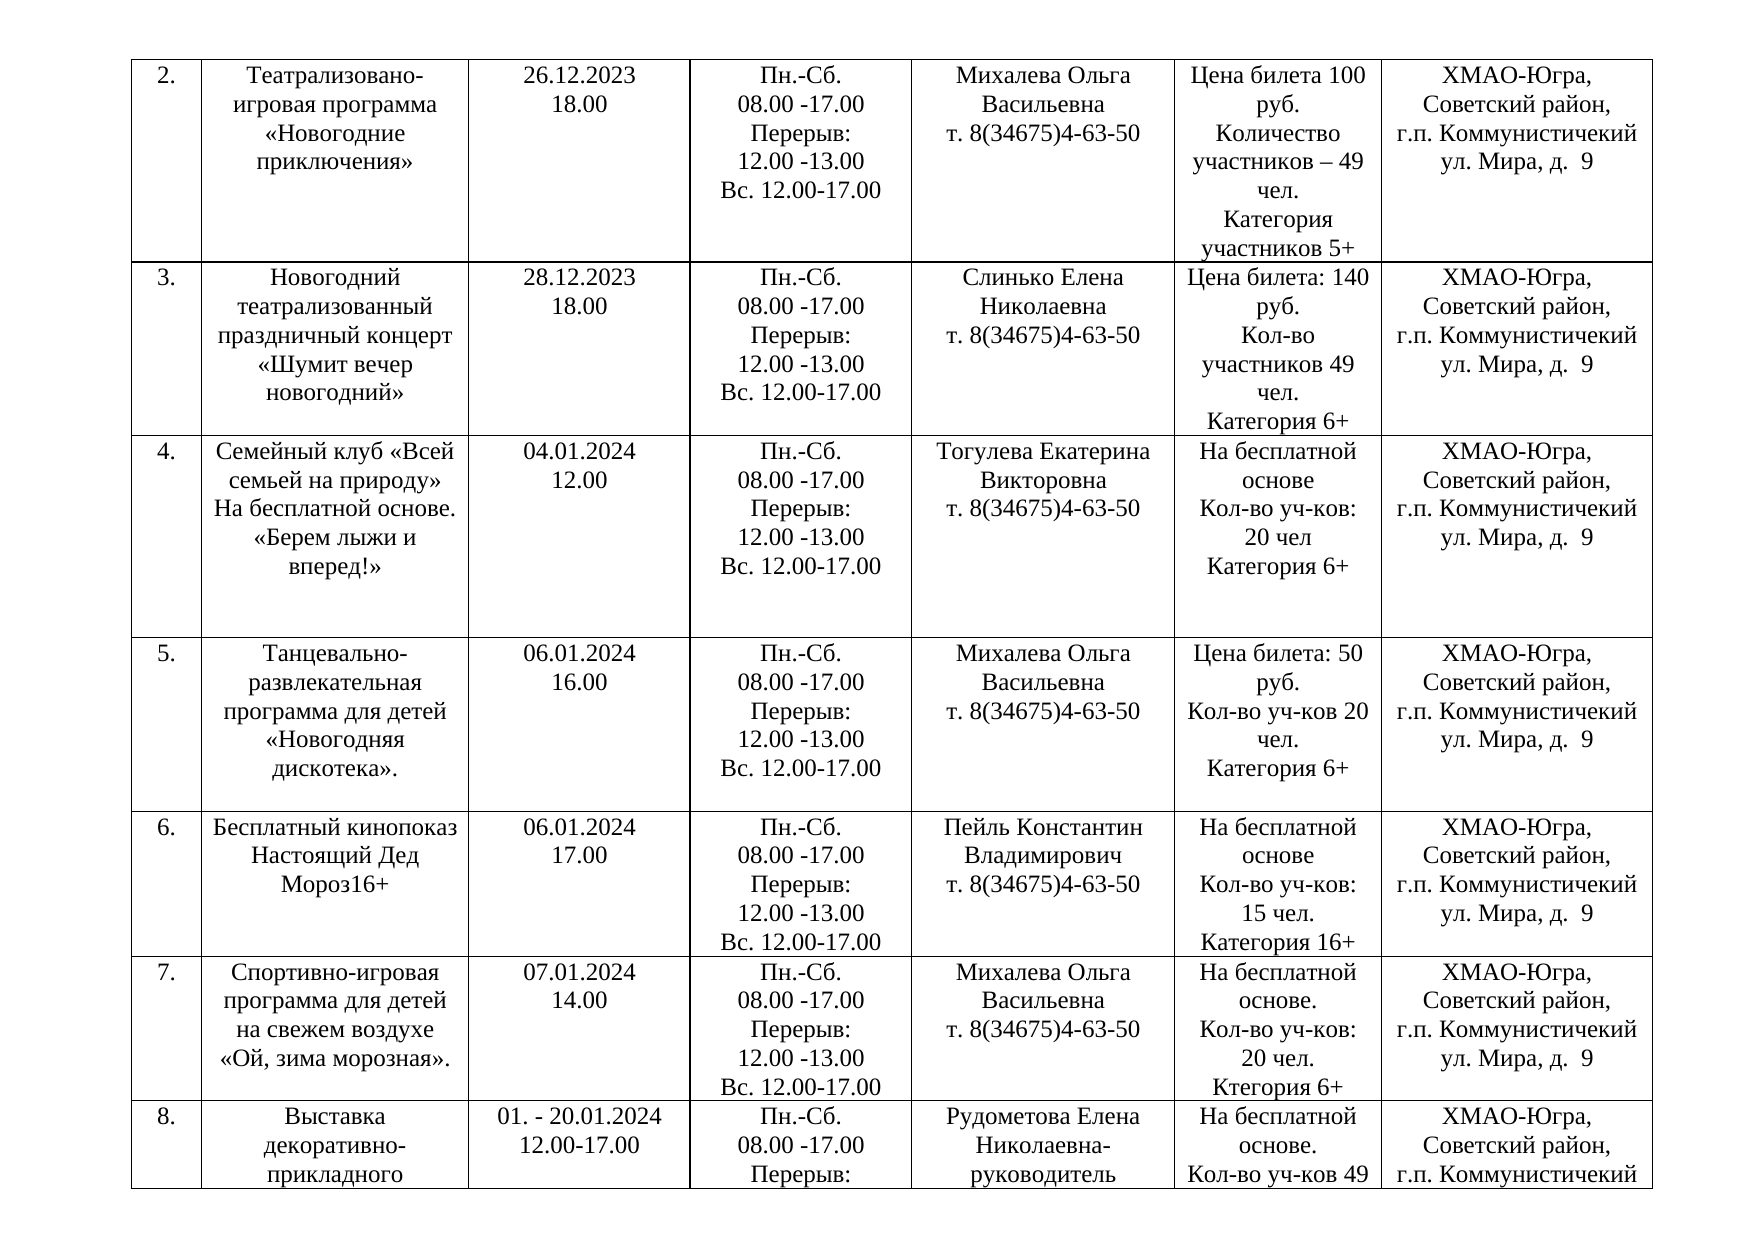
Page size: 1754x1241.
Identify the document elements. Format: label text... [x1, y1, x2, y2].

table_cell На бесплатной основе. Кол-во уч-ков: 20 чел. Ктегория 6+ [1175, 957, 1381, 1100]
table_cell 28.12.2023 18.00 [469, 263, 689, 435]
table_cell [691, 1101, 911, 1188]
table_cell 6. [132, 812, 201, 956]
table_cell Пн.-Сб. 08.00 -17.00 Перерыв: 12.00 -13.00 Вс. 12.00-17.00 [691, 436, 911, 637]
table_cell Спортивно-игровая программа для детей на свежем воздухе «Ой, зима морозная». [202, 957, 468, 1100]
table_cell 5. [132, 638, 201, 811]
table_cell ХМАО-Югра, Советский район, г.п. Коммунистичекий ул. Мира, д. 9 [1382, 60, 1652, 261]
table_cell Пн.-Сб. 08.00 -17.00 Перерыв: 12.00 -13.00 Вс. 12.00-17.00 [691, 957, 911, 1100]
table_cell 04.01.2024 12.00 [469, 436, 689, 637]
table_cell Пн.-Сб. 08.00 -17.00 Перерыв: 12.00 -13.00 Вс. 12.00-17.00 [691, 812, 911, 956]
table_cell Цена билета 100 руб. Количество участников – 49 чел. Категория участников 5+ [1175, 60, 1381, 261]
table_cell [1382, 1101, 1652, 1188]
table_cell Новогодний театрализованный праздничный концерт «Шумит вечер новогодний» [202, 263, 468, 435]
table_cell 8. [132, 1101, 201, 1188]
table_cell Цена билета: 50 руб. Кол-во уч-ков 20 чел. Категория 6+ [1175, 638, 1381, 811]
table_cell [202, 1101, 468, 1188]
table_cell Бесплатный кинопоказ Настоящий Дед Мороз16+ [202, 812, 468, 956]
table_cell ХМАО-Югра, Советский район, г.п. Коммунистичекий ул. Мира, д. 9 [1382, 812, 1652, 956]
table_cell Михалева Ольга Васильевна т. 8(34675)4-63-50 [912, 60, 1174, 261]
table_cell Слинько Елена Николаевна т. 8(34675)4-63-50 [912, 263, 1174, 435]
table_cell 7. [132, 957, 201, 1100]
table_cell Михалева Ольга Васильевна т. 8(34675)4-63-50 [912, 638, 1174, 811]
table_cell 2. [132, 60, 201, 261]
table_cell Пн.-Сб. 08.00 -17.00 Перерыв: 12.00 -13.00 Вс. 12.00-17.00 [691, 263, 911, 435]
table_cell Михалева Ольга Васильевна т. 8(34675)4-63-50 [912, 957, 1174, 1100]
table_cell 06.01.2024 17.00 [469, 812, 689, 956]
table_cell Цена билета: 140 руб. Кол-во участников 49 чел. Категория 6+ [1175, 263, 1381, 435]
table_cell Театрализовано-игровая программа «Новогодние приключения» [202, 60, 468, 261]
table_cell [469, 1101, 689, 1188]
table_cell Пейль Константин Владимирович т. 8(34675)4-63-50 [912, 812, 1174, 956]
table_cell ХМАО-Югра, Советский район, г.п. Коммунистичекий ул. Мира, д. 9 [1382, 436, 1652, 637]
table_cell Семейный клуб «Всей семьей на природу» На бесплатной основе. «Берем лыжи и вперед!» [202, 436, 468, 637]
table_cell Тогулева Екатерина Викторовна т. 8(34675)4-63-50 [912, 436, 1174, 637]
table_cell 07.01.2024 14.00 [469, 957, 689, 1100]
table_cell ХМАО-Югра, Советский район, г.п. Коммунистичекий ул. Мира, д. 9 [1382, 263, 1652, 435]
table_cell 3. [132, 263, 201, 435]
table_cell ХМАО-Югра, Советский район, г.п. Коммунистичекий ул. Мира, д. 9 [1382, 638, 1652, 811]
table_cell 4. [132, 436, 201, 637]
table_cell ХМАО-Югра, Советский район, г.п. Коммунистичекий ул. Мира, д. 9 [1382, 957, 1652, 1100]
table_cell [1175, 1101, 1381, 1188]
table_cell На бесплатной основе Кол-во уч-ков: 20 чел Категория 6+ [1175, 436, 1381, 637]
table_cell 06.01.2024 16.00 [469, 638, 689, 811]
table_cell Пн.-Сб. 08.00 -17.00 Перерыв: 12.00 -13.00 Вс. 12.00-17.00 [691, 60, 911, 261]
table_cell Танцевально-развлекательная программа для детей «Новогодняя дискотека». [202, 638, 468, 811]
table_cell 26.12.2023 18.00 [469, 60, 689, 261]
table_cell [912, 1101, 1174, 1188]
table_cell Пн.-Сб. 08.00 -17.00 Перерыв: 12.00 -13.00 Вс. 12.00-17.00 [691, 638, 911, 811]
table_cell На бесплатной основе Кол-во уч-ков: 15 чел. Категория 16+ [1175, 812, 1381, 956]
